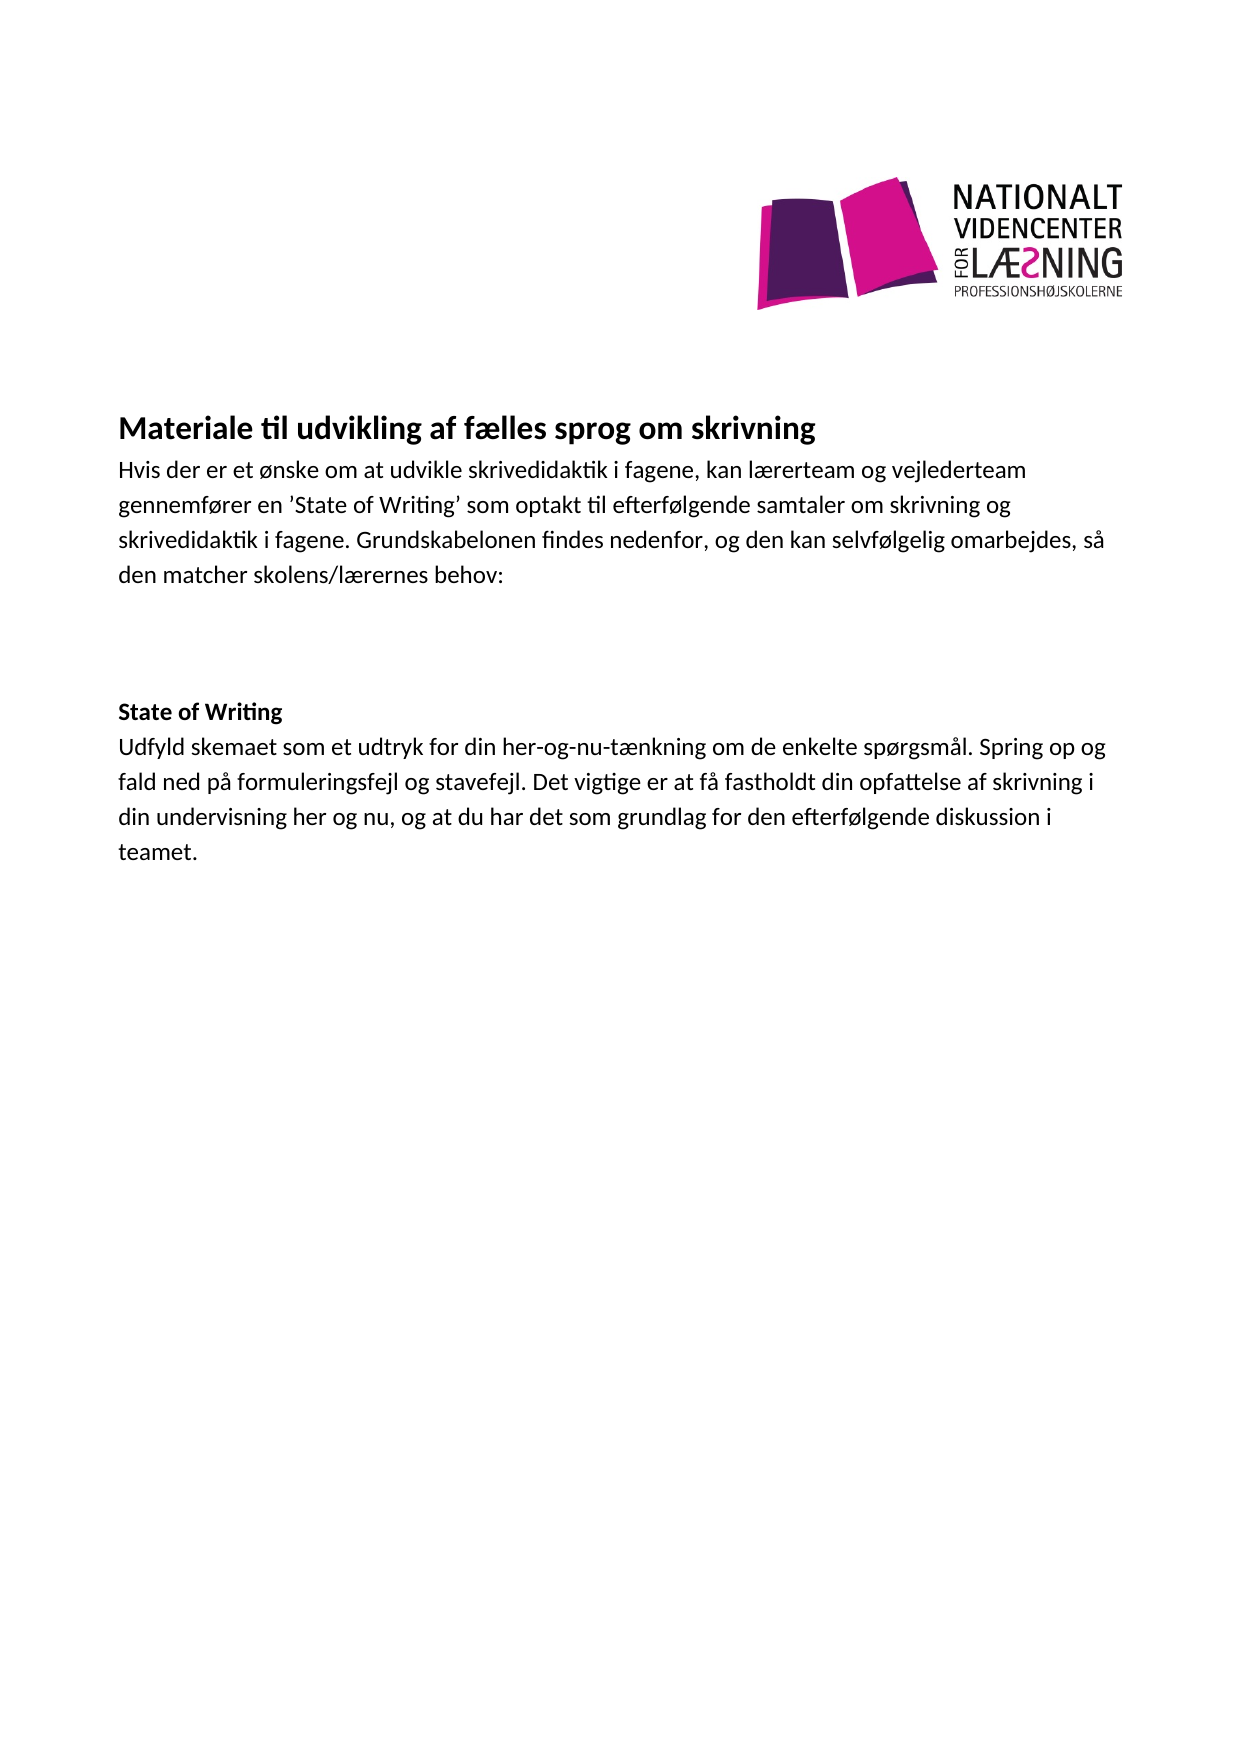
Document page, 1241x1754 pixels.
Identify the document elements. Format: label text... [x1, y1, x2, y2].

text Udfyld skemaet som et udtryk for din her-og-nu-tænkning om de enkelte spørgsmål. Spring op og fald ned på formuleringsfejl og stavefejl. Det vigtige er at få fastholdt din opfattelse af skrivning i din undervisning her og nu, og at du har det som grundlag for den efterfølgende diskussion i teamet. [118, 731, 1122, 867]
text State of Writing [118, 696, 1122, 727]
picture [757, 177, 1123, 310]
text Hvis der er et ønske om at udvikle skrivedidaktik i fagene, kan lærerteam og vejlederteam gennemfører en ’State of Writing’ som optakt til efterfølgende samtaler om skrivning og skrivedidaktik i fagene. Grundskabelonen findes nedenfor, og den kan selvfølgelig omarbejdes, så den matcher skolens/lærernes behov: [118, 454, 1122, 589]
text Materiale til udvikling af fælles sprog om skrivning [118, 407, 1122, 448]
